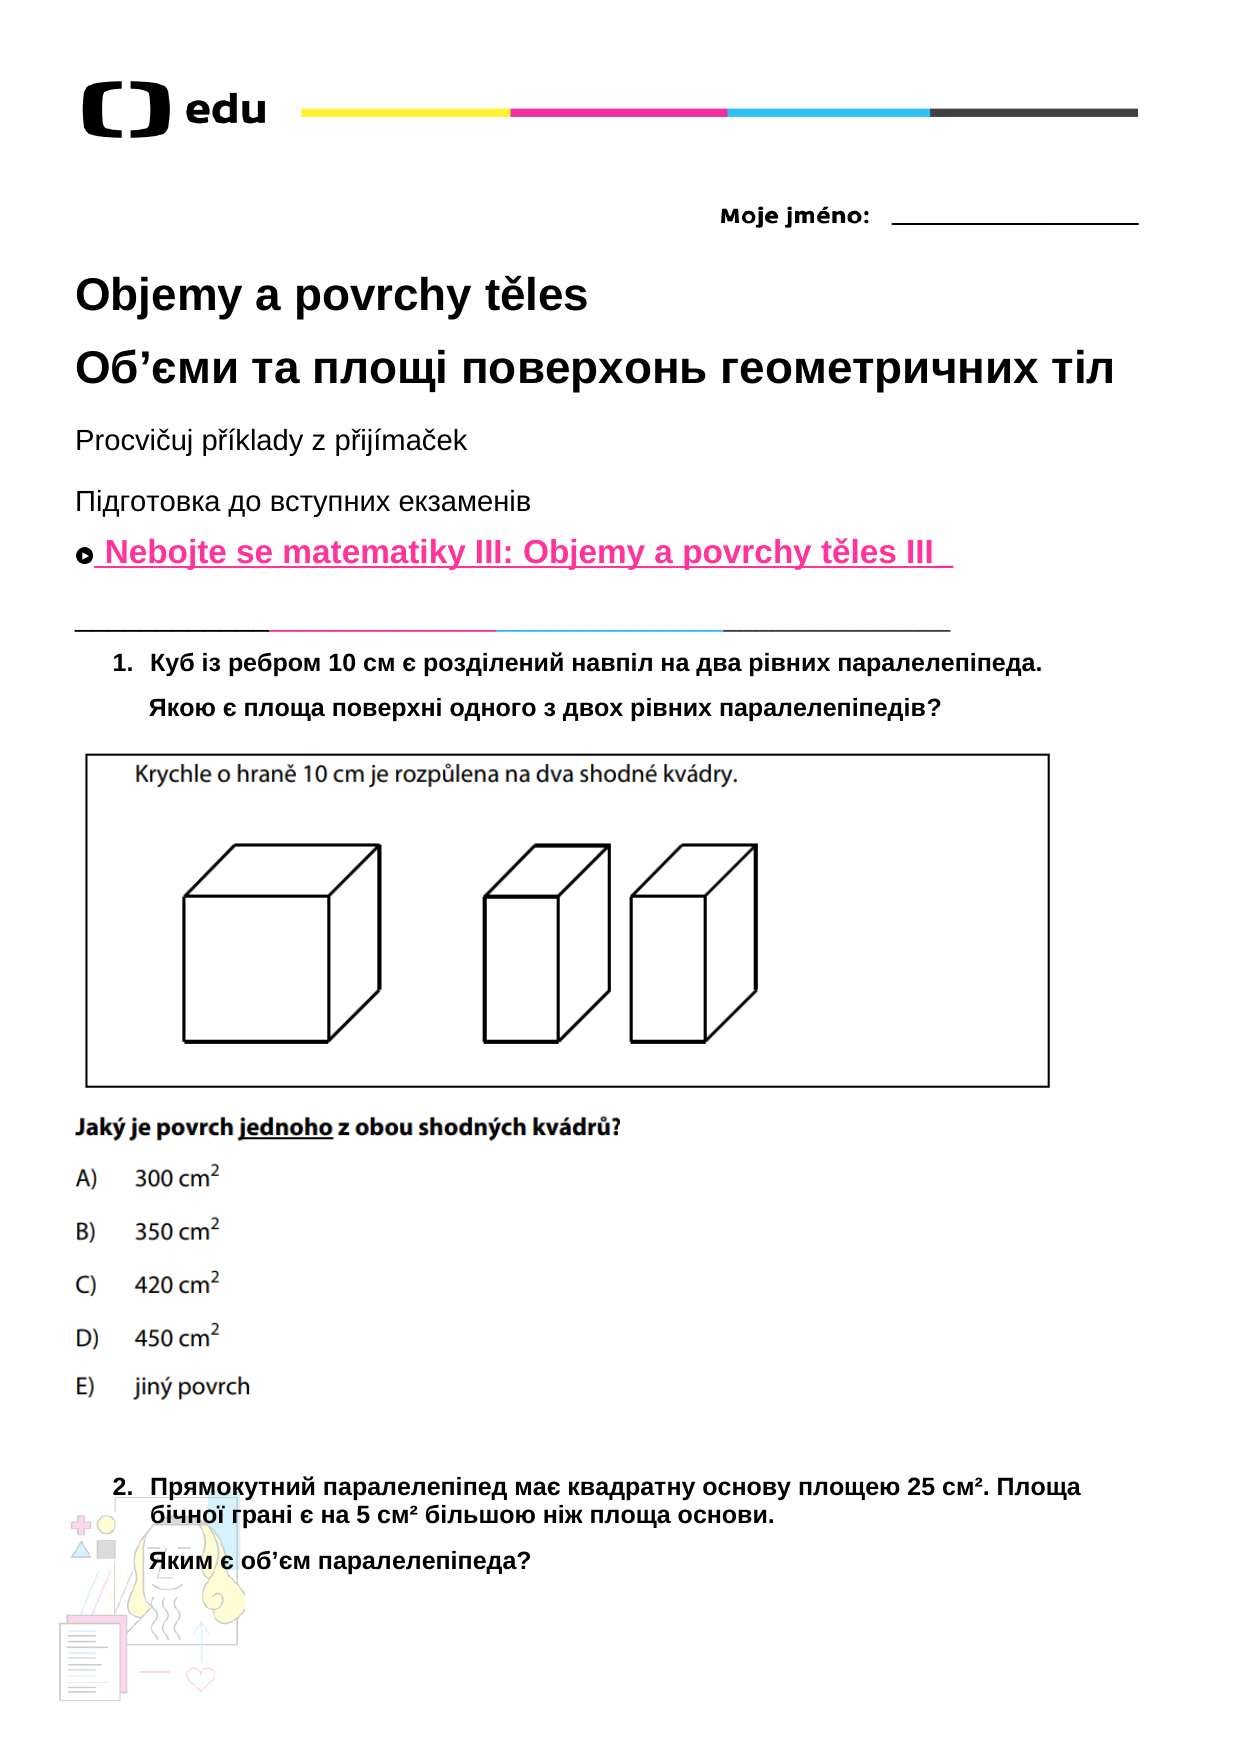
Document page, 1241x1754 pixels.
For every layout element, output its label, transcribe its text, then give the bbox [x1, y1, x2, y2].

picture [75, 1109, 620, 1410]
list Якою є площа поверхні одного з двох рівних паралелепіпедів? [149, 693, 1110, 722]
picture [75, 73, 1150, 240]
list Procvičuj příklady z přijímaček [75, 423, 1138, 456]
text Nebojte se matematiky III: Objemy a povrchy těles III_ [75, 533, 1051, 571]
list Яким є об’єм паралелепіпеда? [149, 1546, 1110, 1574]
list Прямокутний паралелепіпед має квадратну основу площею 25 см². Площа бічної грані є на 5 см² більшою ніж площа основи. [112, 1471, 1110, 1529]
list Objemy a povrchy těles [75, 267, 1152, 320]
picture [76, 547, 93, 564]
list Підготовка до вступних екзаменів [75, 484, 1138, 517]
list Об’єми та площі поверхонь геометричних тіл [75, 341, 1152, 394]
list Куб із ребром 10 см є розділений навпіл на два рівних паралелепіпеда. [112, 648, 1110, 676]
picture [75, 738, 1055, 1093]
list ______________________________________________________ [75, 599, 1138, 633]
picture [58, 1491, 246, 1701]
